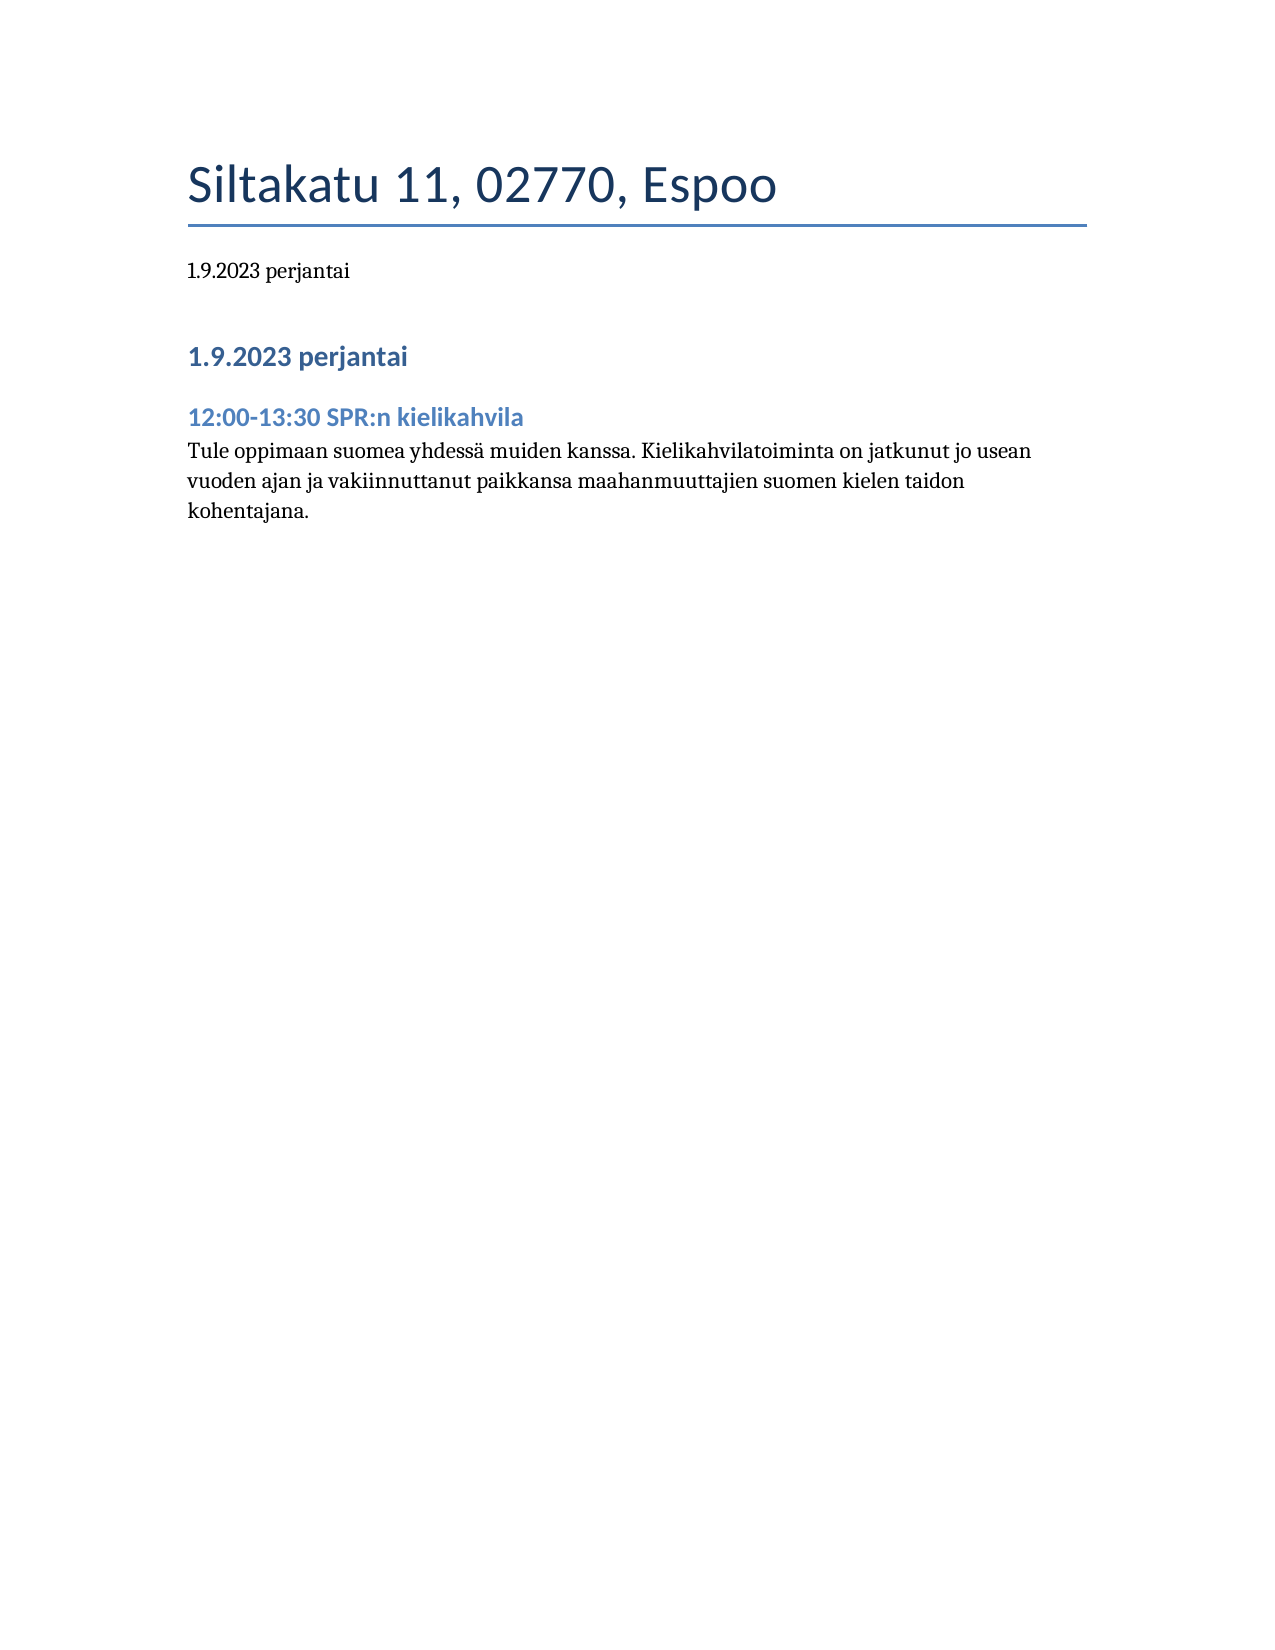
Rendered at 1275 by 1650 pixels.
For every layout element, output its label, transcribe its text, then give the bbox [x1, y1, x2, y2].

title Siltakatu 11, 02770, Espoo [187, 150, 1087, 227]
text Tule oppimaan suomea yhdessä muiden kanssa. Kielikahvilatoiminta on jatkunut jo usean vuoden ajan ja vakiinnuttanut paikkansa maahanmuuttajien suomen kielen taidon kohentajana. [187, 438, 1087, 524]
subtitle 1.9.2023 perjantai [187, 338, 1087, 374]
text 1.9.2023 perjantai [187, 258, 1087, 284]
subtitle 12:00-13:30 SPR:n kielikahvila [187, 400, 1087, 433]
